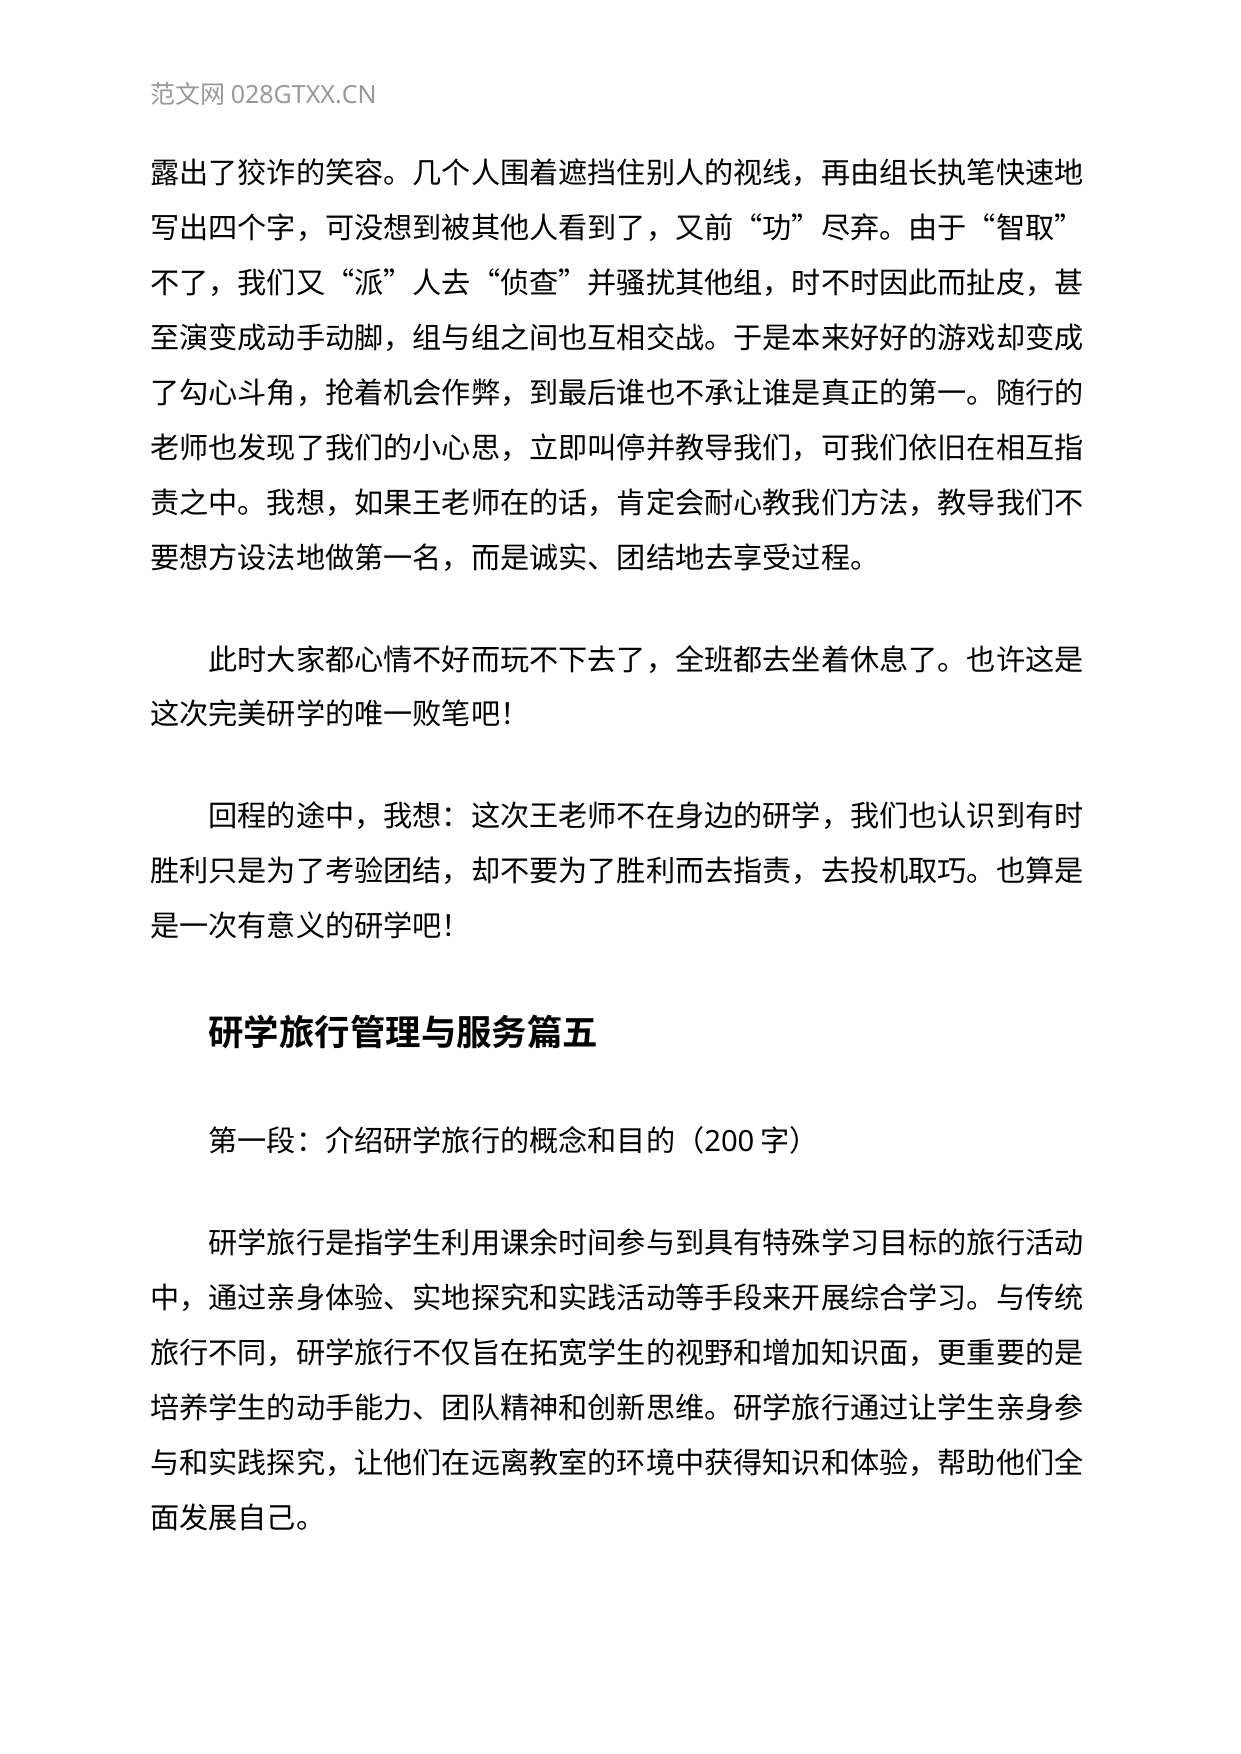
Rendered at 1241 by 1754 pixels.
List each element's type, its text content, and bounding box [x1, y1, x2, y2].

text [150, 150, 1090, 577]
text 回程的途中，我想：这次王老师不在身边的研学，我们也认识到有时胜利只是为了考验团结，却不要为了胜利而去指责，去投机取巧。也算是是一次有意义的研学吧！ [150, 793, 1090, 945]
text 第一段：介绍研学旅行的概念和目的（200字） [150, 1118, 1090, 1160]
text 研学旅行是指学生利用课余时间参与到具有特殊学习目标的旅行活动中，通过亲身体验、实地探究和实践活动等手段来开展综合学习。与传统旅行不同，研学旅行不仅旨在拓宽学生的视野和增加知识面，更重要的是培养学生的动手能力、团队精神和创新思维。研学旅行通过让学生亲身参与和实践探究，让他们在远离教室的环境中获得知识和体验，帮助他们全面发展自己。 [150, 1220, 1090, 1536]
text 此时大家都心情不好而玩不下去了，全班都去坐着休息了。也许这是这次完美研学的唯一败笔吧！ [150, 636, 1090, 733]
text 研学旅行管理与服务篇五 [150, 1004, 1090, 1056]
